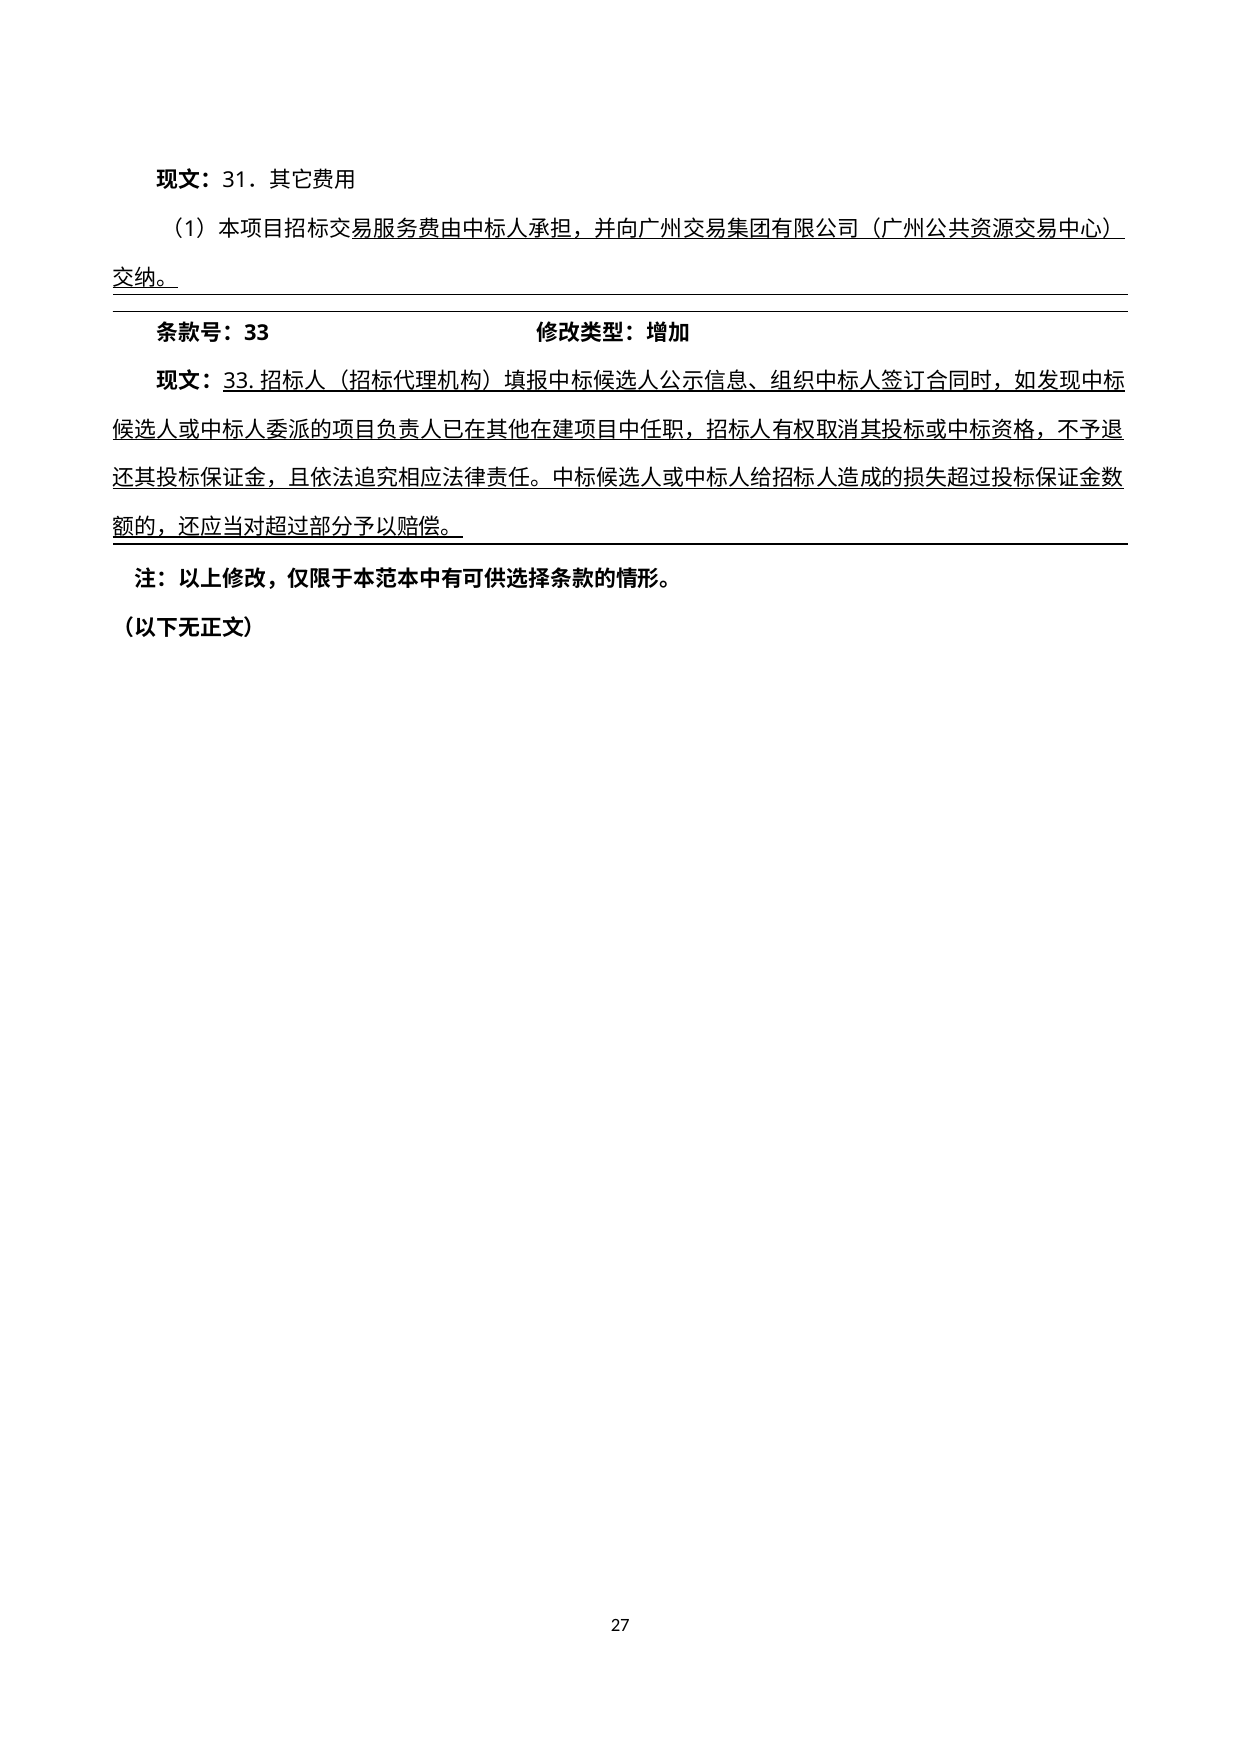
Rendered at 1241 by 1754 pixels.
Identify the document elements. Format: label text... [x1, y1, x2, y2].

text 现文：33. 招标人（招标代理机构）填报中标候选人公示信息、组织中标人签订合同时，如发现中标候选人或中标人委派的项目负责人已在其他在建项目中任职，招标人有权取消其投标或中标资格，不予退还其投标保证金，且依法追究相应法律责任。中标候选人或中标人给招标人造成的损失超过投标保证金数额的，还应当对超过部分予以赔偿。 [112, 362, 1128, 545]
text （以下无正文） [112, 609, 1128, 642]
text 现文：31．其它费用 [112, 162, 1128, 194]
text （1）本项目招标交易服务费由中标人承担，并向广州交易集团有限公司（广州公共资源交易中心）交纳。 [112, 210, 1128, 295]
text 条款号：33 修改类型：增加 [112, 312, 1128, 347]
text 注：以上修改，仅限于本范本中有可供选择条款的情形。 [112, 561, 1128, 593]
